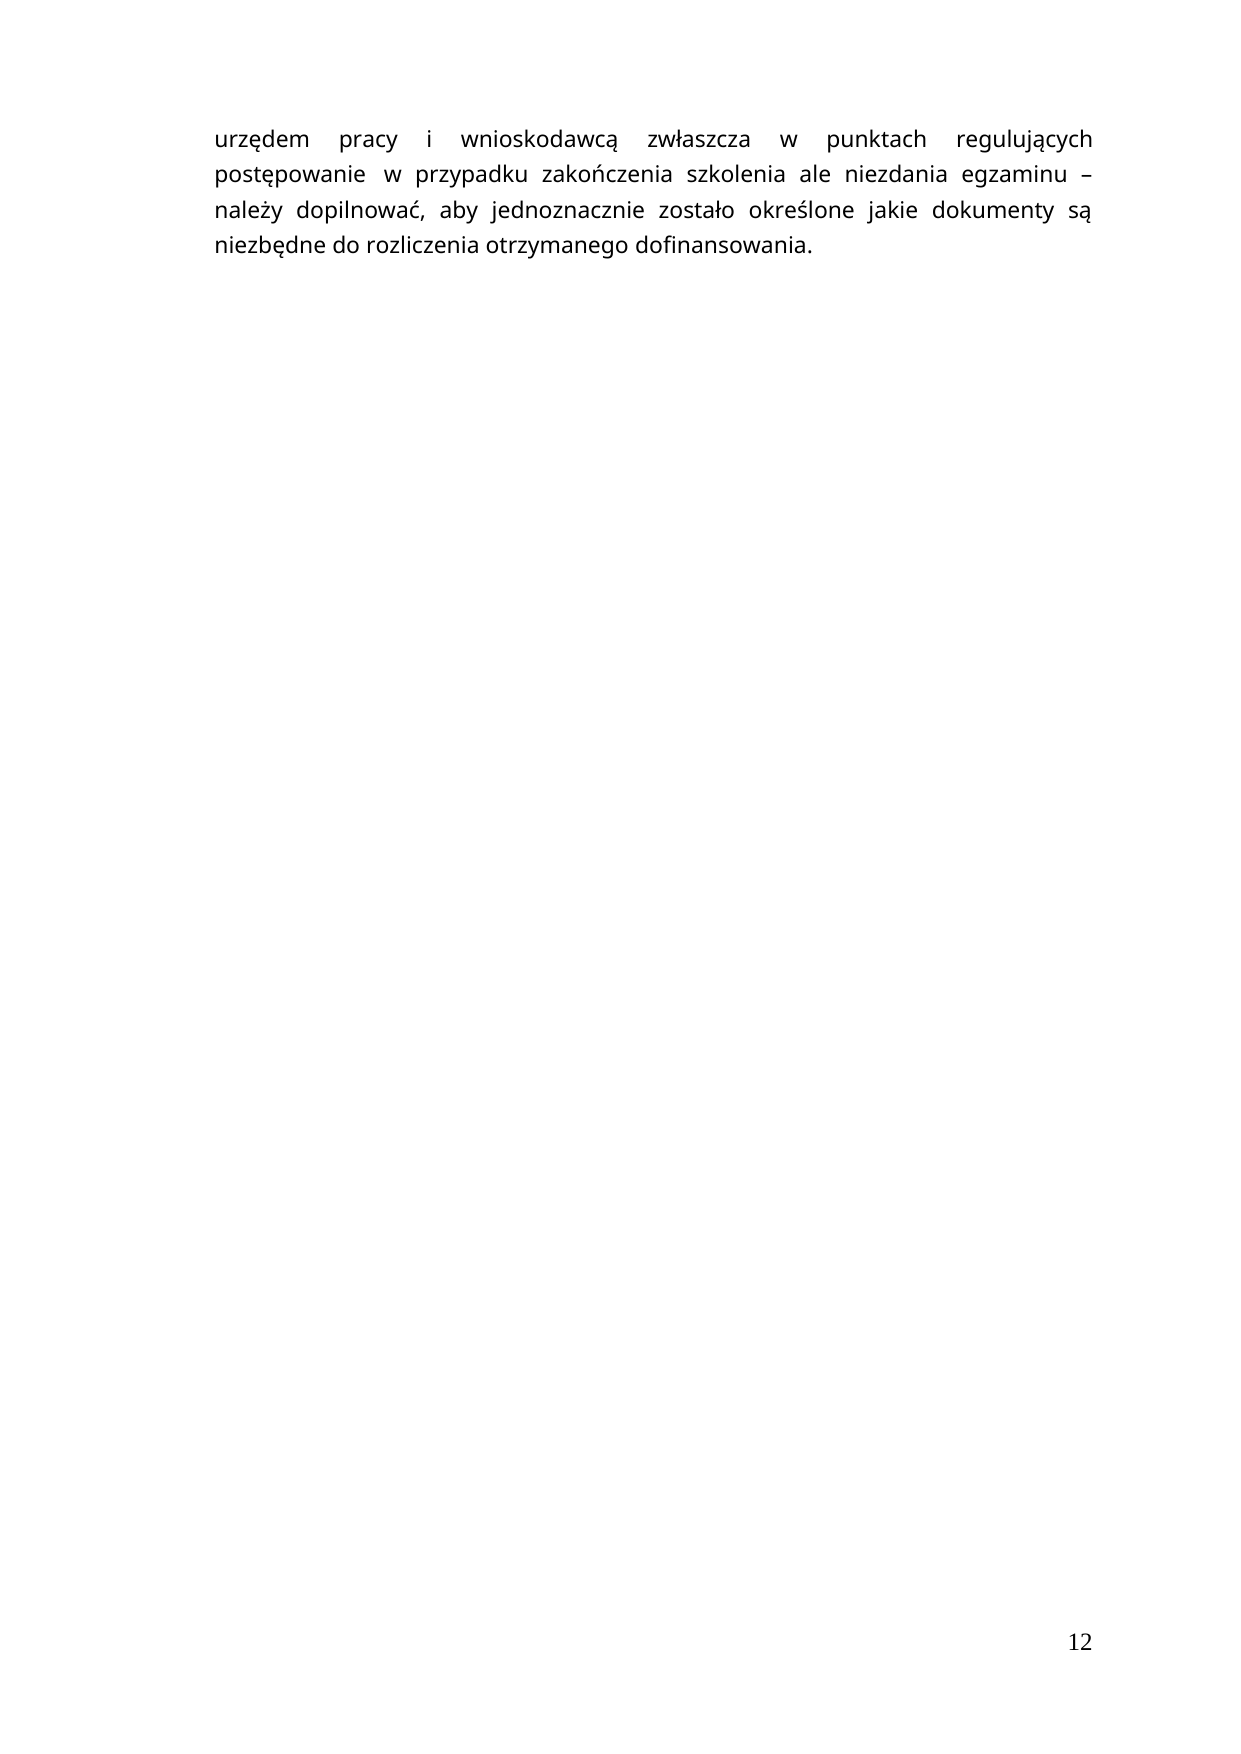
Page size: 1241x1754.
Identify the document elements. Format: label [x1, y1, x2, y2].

list [177, 123, 1093, 260]
